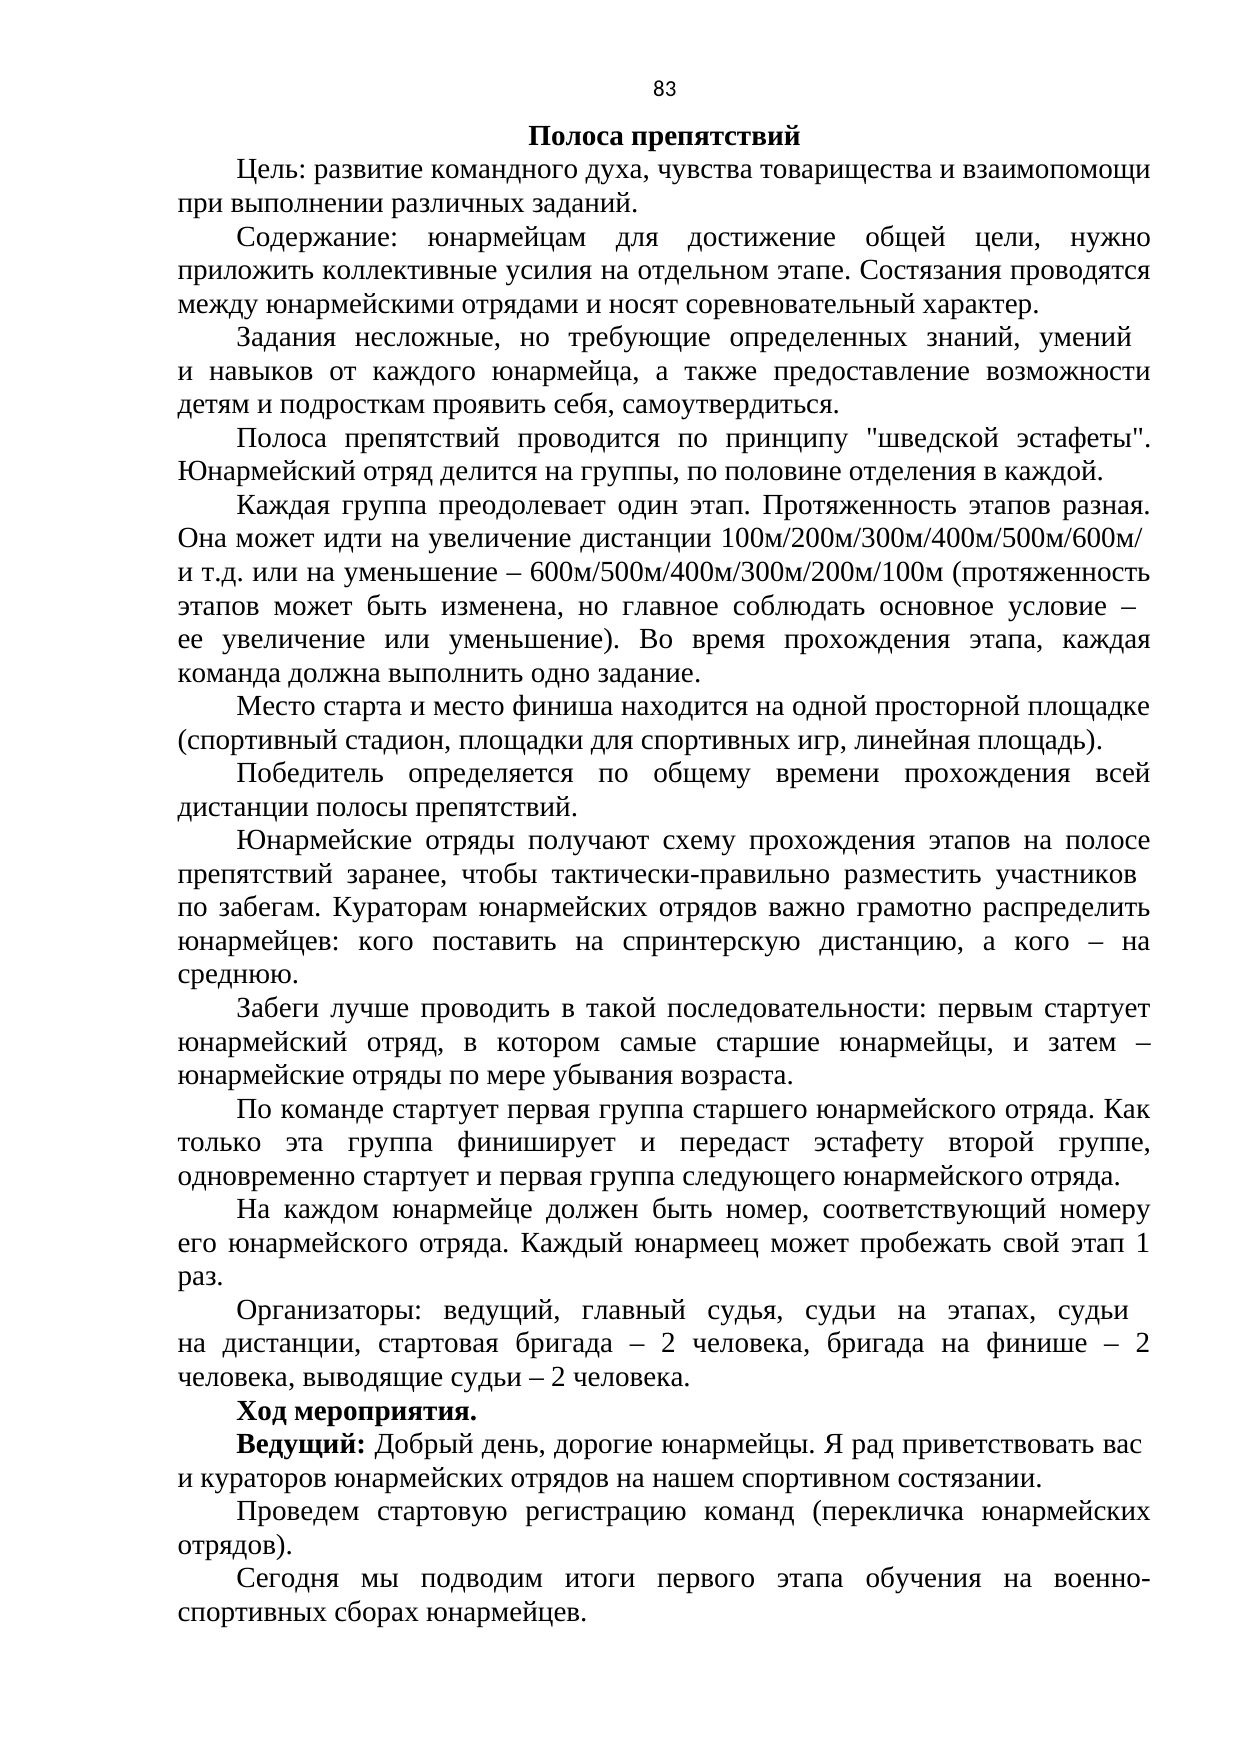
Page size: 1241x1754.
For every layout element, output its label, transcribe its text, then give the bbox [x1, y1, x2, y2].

text Победитель определяется по общему времени прохождения всей дистанции полосы препятствий. [177, 755, 1152, 822]
text Цель: развитие командного духа, чувства товарищества и взаимопомощи при выполнении различных заданий. [177, 152, 1152, 219]
text Юнармейские отряды получают схему прохождения этапов на полосе препятствий заранее, чтобы тактически-правильно разместить участников по забегам. Кураторам юнармейских отрядов важно грамотно распределить юнармейцев: кого поставить на спринтерскую дистанцию, а кого – на среднюю. [177, 822, 1152, 990]
text Место старта и место финиша находится на одной просторной площадке (спортивный стадион, площадки для спортивных игр, линейная площадь). [177, 688, 1152, 755]
text Полоса препятствий [177, 118, 1152, 152]
text Организаторы: ведущий, главный судья, судьи на этапах, судьи на дистанции, стартовая бригада – 2 человека, бригада на финише – 2 человека, выводящие судьи – 2 человека. [177, 1292, 1152, 1393]
text Ход мероприятия. [177, 1393, 1152, 1426]
text Каждая группа преодолевает один этап. Протяженность этапов разная. Она может идти на увеличение дистанции 100м/200м/300м/400м/500м/600м/ и т.д. или на уменьшение – 600м/500м/400м/300м/200м/100м (протяженность этапов может быть изменена, но главное соблюдать основное условие – ее увеличение или уменьшение). Во время прохождения этапа, каждая команда должна выполнить одно задание. [177, 487, 1152, 688]
text Забеги лучше проводить в такой последовательности: первым стартует юнармейский отряд, в котором самые старшие юнармейцы, и затем – юнармейские отряды по мере убывания возраста. [177, 990, 1152, 1091]
text Задания несложные, но требующие определенных знаний, умений и навыков от каждого юнармейца, а также предоставление возможности детям и подросткам проявить себя, самоутвердиться. [177, 319, 1152, 420]
text Проведем стартовую регистрацию команд (перекличка юнармейских отрядов). [177, 1493, 1152, 1560]
text Сегодня мы подводим итоги первого этапа обучения на военно-спортивных сборах юнармейцев. [177, 1560, 1152, 1627]
text На каждом юнармейце должен быть номер, соответствующий номеру его юнармейского отряда. Каждый юнармеец может пробежать свой этап 1 раз. [177, 1191, 1152, 1292]
text Содержание: юнармейцам для достижение общей цели, нужно приложить коллективные усилия на отдельном этапе. Состязания проводятся между юнармейскими отрядами и носят соревновательный характер. [177, 219, 1152, 319]
text По команде стартует первая группа старшего юнармейского отряда. Как только эта группа финиширует и передаст эстафету второй группе, одновременно стартует и первая группа следующего юнармейского отряда. [177, 1091, 1152, 1191]
text Ведущий: Добрый день, дорогие юнармейцы. Я рад приветствовать вас и кураторов юнармейских отрядов на нашем спортивном состязании. [177, 1426, 1152, 1493]
text Полоса препятствий проводится по принципу "шведской эстафеты". Юнармейский отряд делится на группы, по половине отделения в каждой. [177, 420, 1152, 487]
